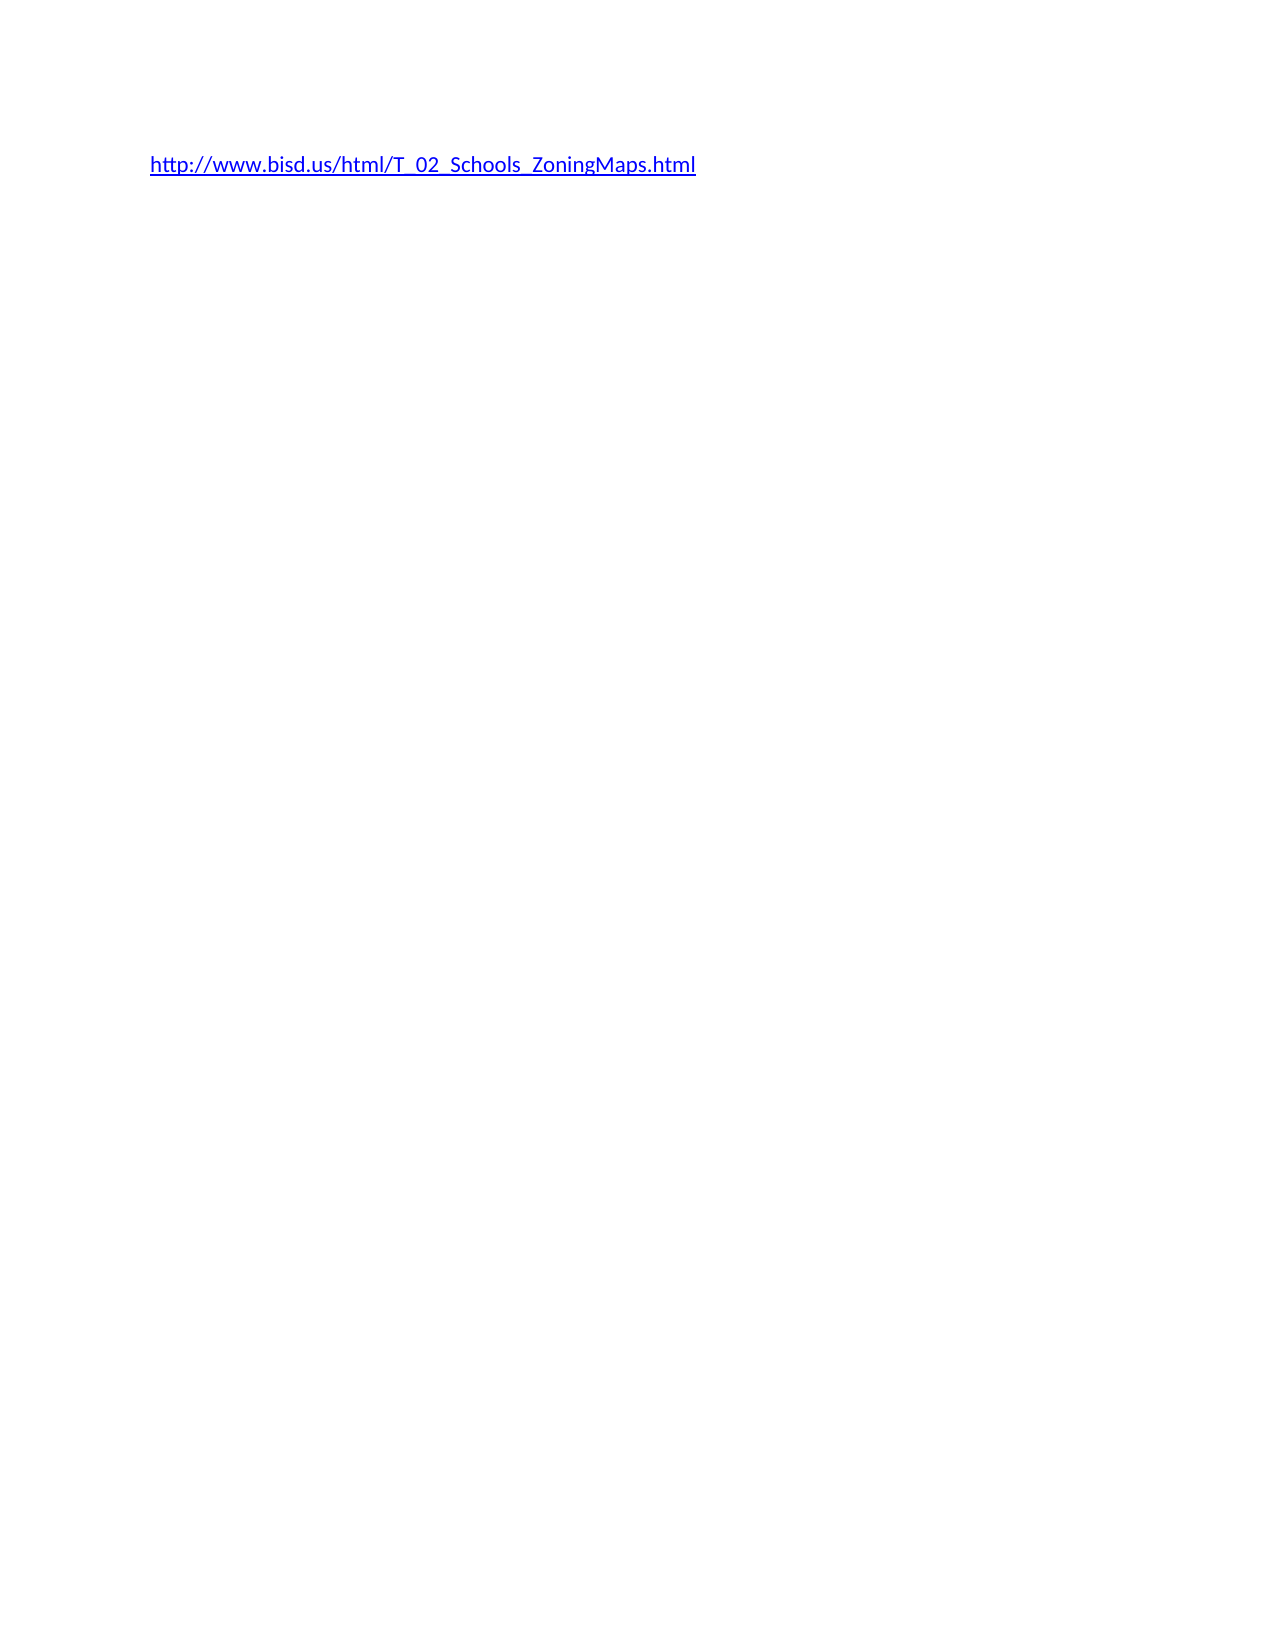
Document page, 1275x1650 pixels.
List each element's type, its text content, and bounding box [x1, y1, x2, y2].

text http://www.bisd.us/html/T_02_Schools_ZoningMaps.html [150, 150, 1125, 178]
